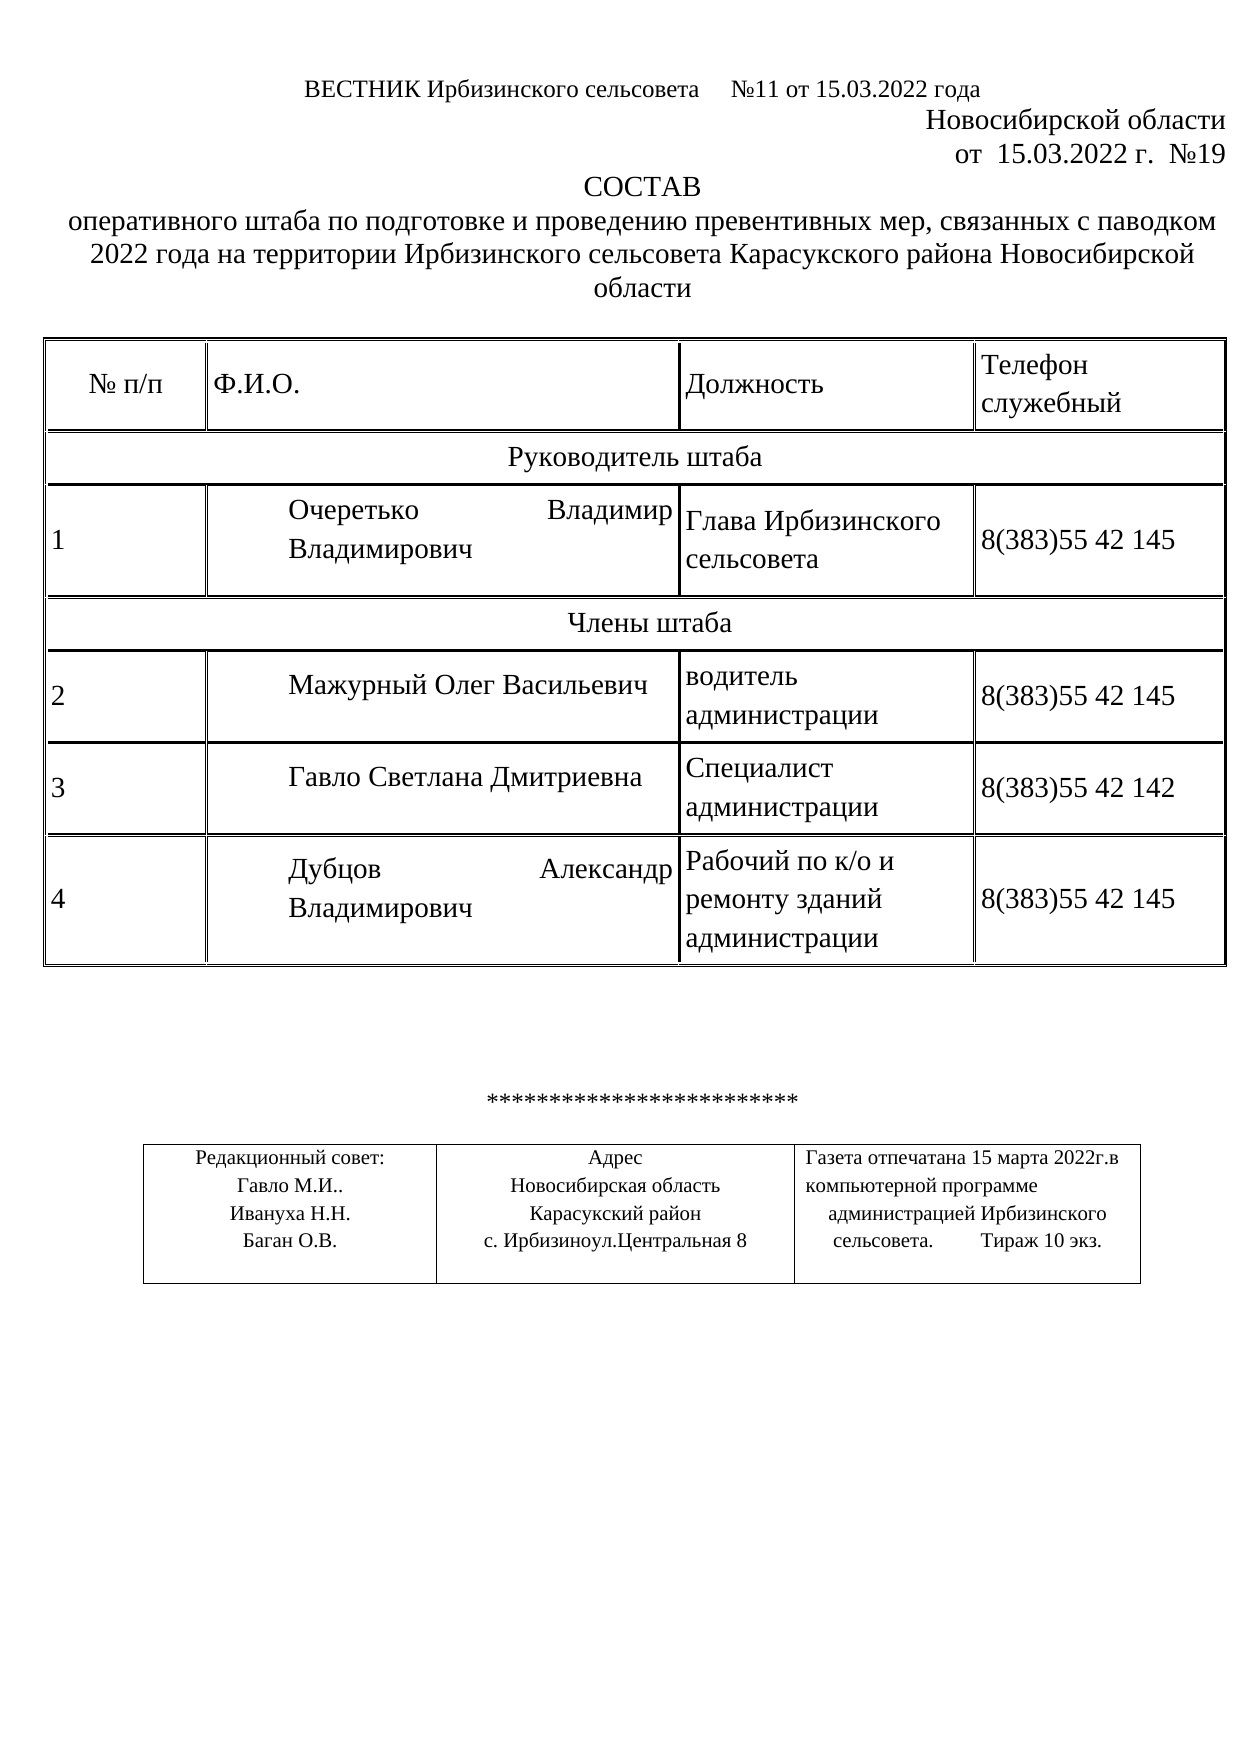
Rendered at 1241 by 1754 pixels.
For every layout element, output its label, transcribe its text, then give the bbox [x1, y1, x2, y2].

table_cell Члены штаба [46, 595, 1225, 649]
table_cell 8(383)55 42 145 [975, 833, 1225, 964]
text СОСТАВ [59, 169, 1226, 203]
table_cell 4 [46, 833, 207, 964]
text ************************* [59, 1087, 1226, 1116]
table_cell Мажурный Олег Васильевич [208, 652, 678, 741]
table_cell водитель администрации [681, 652, 973, 741]
table_header Ф.И.О. [207, 339, 679, 429]
table_cell 3 [46, 741, 205, 833]
text оперативного штаба по подготовке и проведению превентивных мер, связанных с паводком 2022 года на территории Ирбизинского сельсовета Карасукского района Новосибирской области [59, 203, 1226, 304]
text от 15.03.2022 г. №19 [59, 136, 1226, 169]
table_cell Рабочий по к/о и ремонту зданий администрации [679, 837, 974, 964]
table_header Газета отпечатана 15 марта 2022г.в компьютерной программе администрацией Ирбизинского сельсовета. Тираж 10 экз. [795, 1145, 1140, 1283]
table_cell Очеретько Владимир Владимирович [208, 486, 678, 595]
table_cell Дубцов Александр Владимирович [207, 837, 679, 964]
table_header Должность [679, 341, 974, 429]
table_cell Специалист администрации [681, 744, 973, 833]
table_cell 8(383)55 42 142 [976, 741, 1224, 833]
table_cell Руководитель штаба [46, 429, 1225, 483]
table_header Адрес Новосибирская область Карасукский район с. Ирбизиноул.Центральная 8 [437, 1145, 794, 1283]
table_header Редакционный совет: Гавло М.И.. Ивануха Н.Н. Баган О.В. [144, 1145, 436, 1283]
table_header Телефон служебный [975, 341, 1224, 429]
table_cell 1 [44, 483, 205, 595]
table_cell Глава Ирбизинского сельсовета [681, 486, 973, 595]
table_cell Гавло Светлана Дмитриевна [208, 744, 678, 833]
table_cell 2 [46, 649, 205, 741]
table_header № п/п [46, 341, 207, 429]
table_cell 8(383)55 42 145 [976, 649, 1224, 741]
table_cell 8(383)55 42 145 [976, 483, 1226, 595]
text Новосибирской области [59, 102, 1226, 136]
